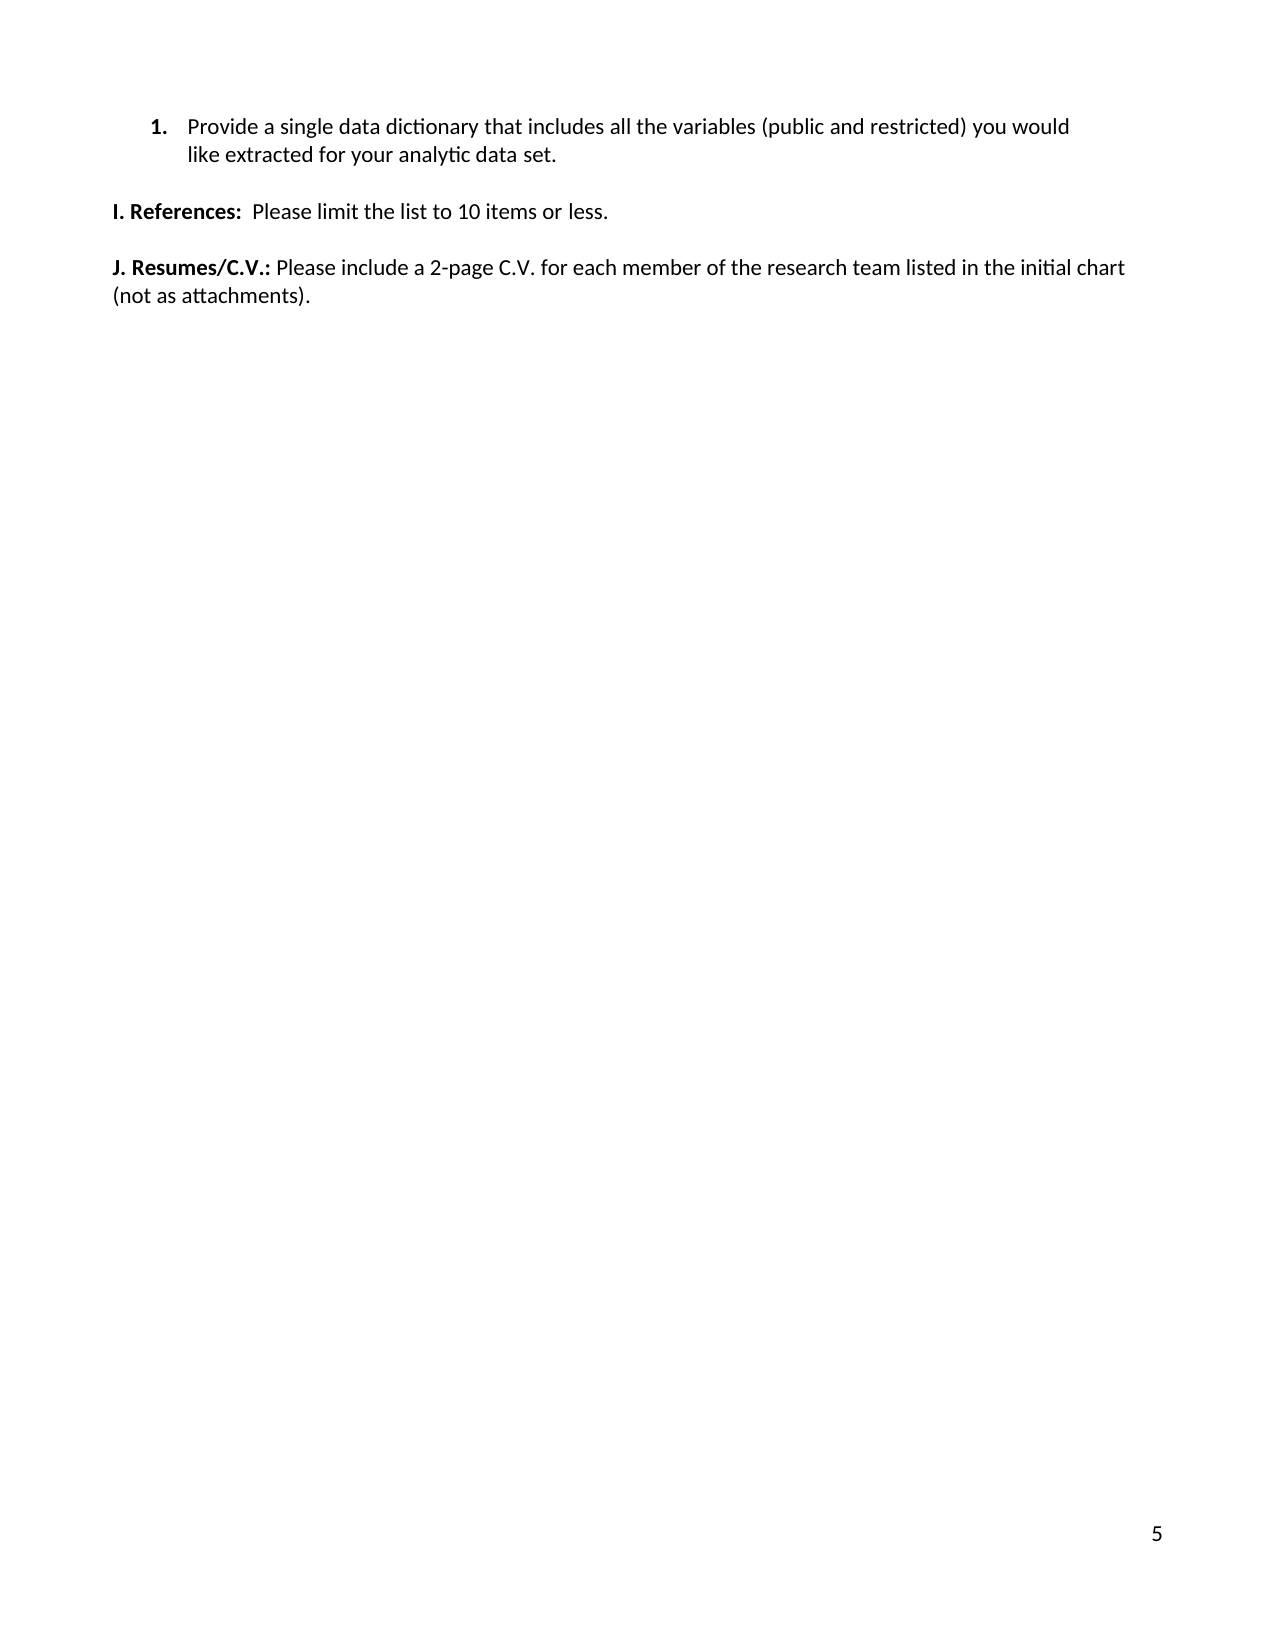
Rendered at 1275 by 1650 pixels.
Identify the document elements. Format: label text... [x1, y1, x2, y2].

list Provide a single data dictionary that includes all the variables (public and restricted) you would like extracted for your analytic data set. [150, 112, 1107, 168]
list Resumes/C.V.: Please include a 2-page C.V. for each member of the research team listed in the initial chart (not as attachments). [112, 253, 1127, 309]
list References: Please limit the list to 10 items or less. [112, 197, 1175, 225]
